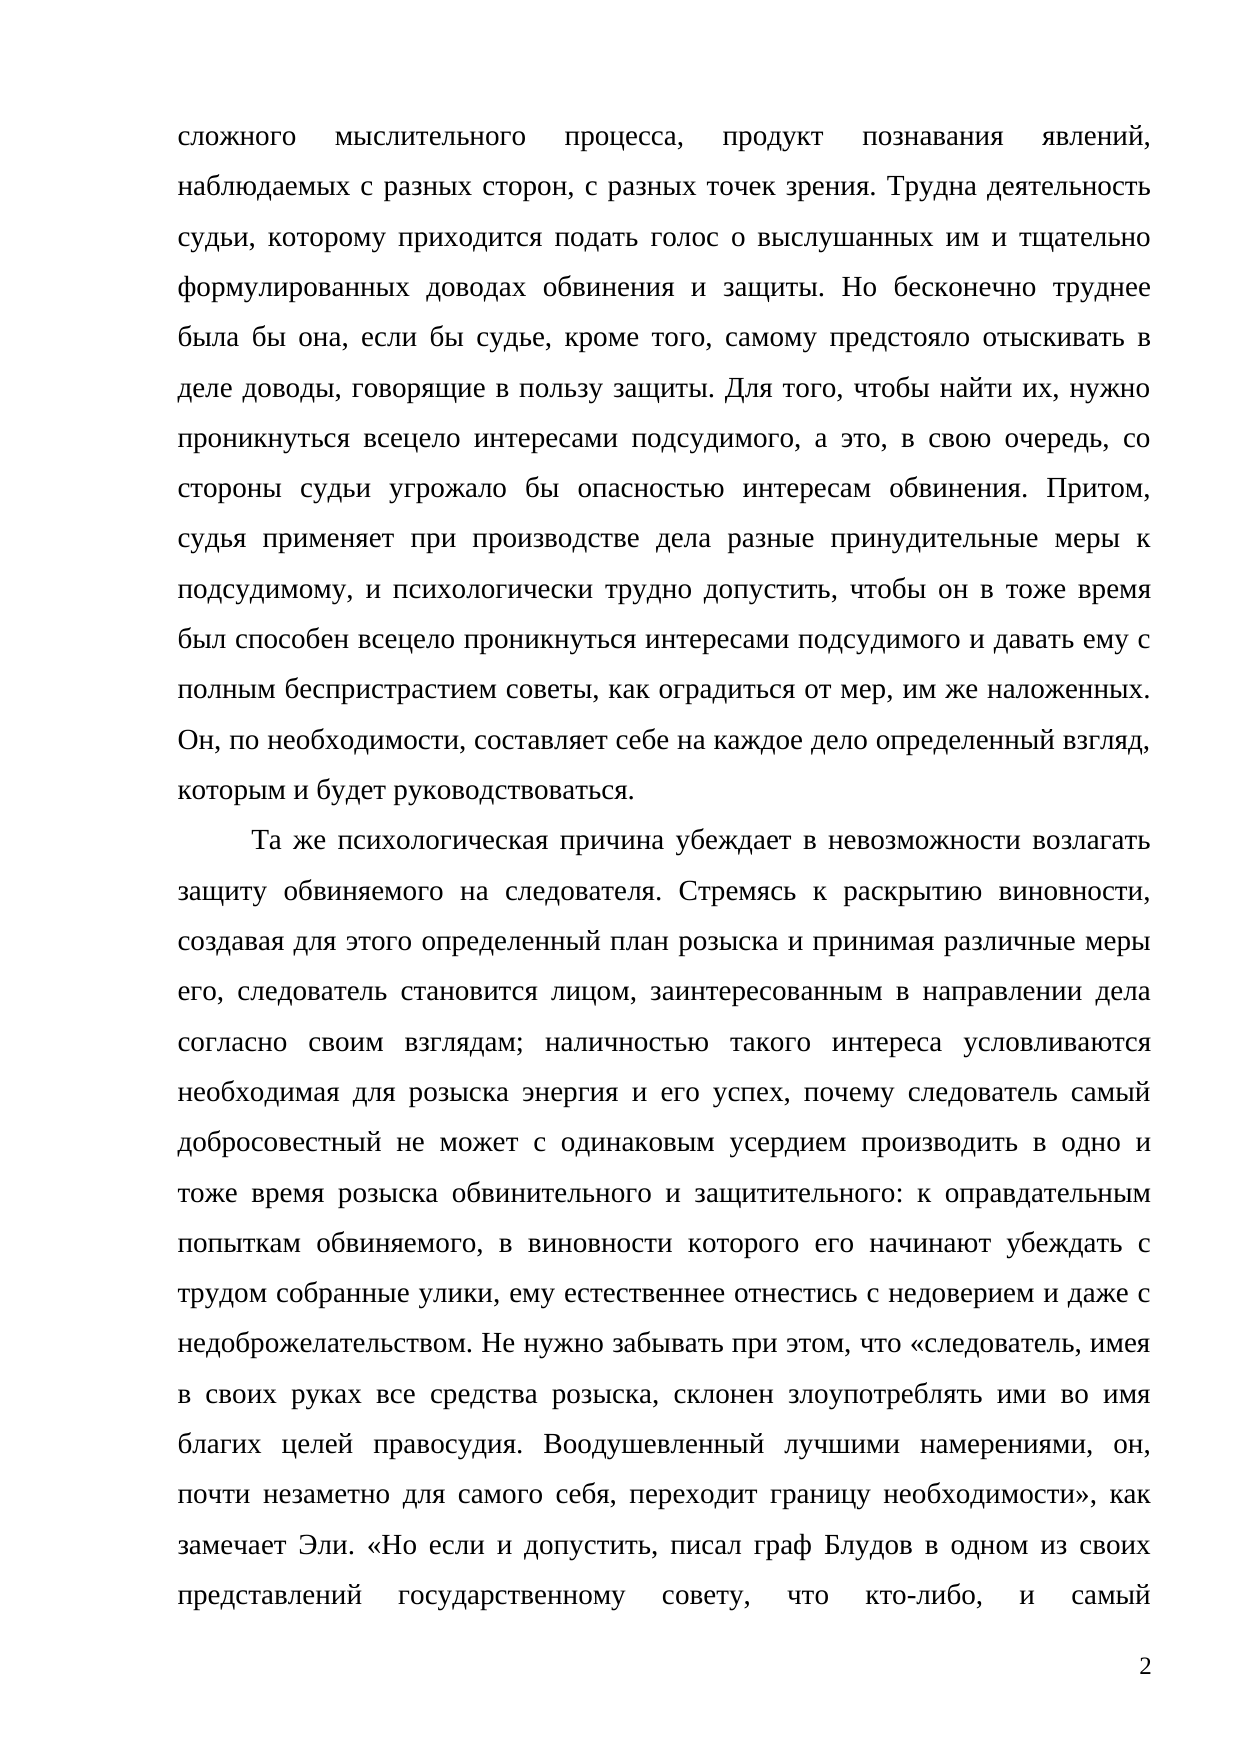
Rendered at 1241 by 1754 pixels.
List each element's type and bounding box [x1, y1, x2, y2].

text [177, 822, 1152, 1611]
text [177, 118, 1152, 806]
